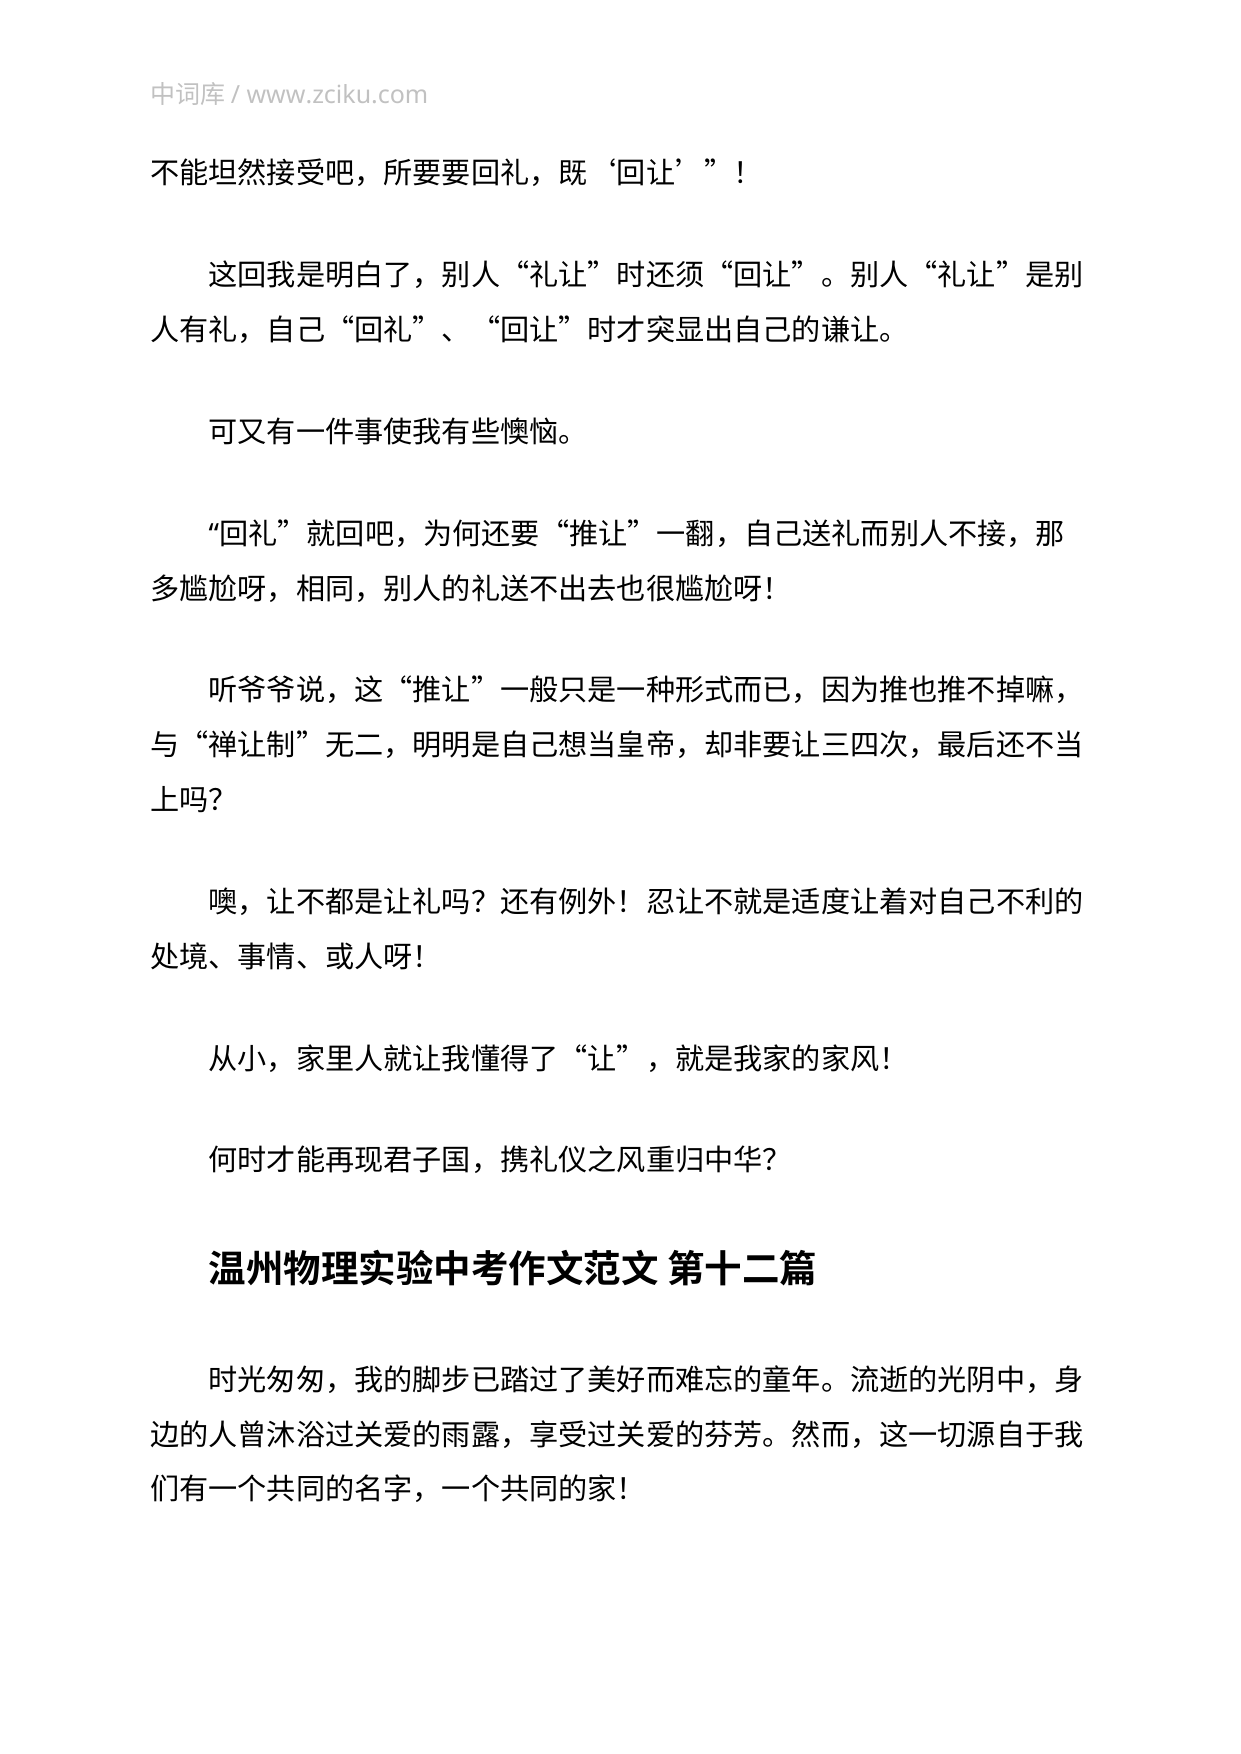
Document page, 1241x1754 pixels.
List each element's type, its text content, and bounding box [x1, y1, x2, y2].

text 何时才能再现君子国，携礼仪之风重归中华？ [150, 1137, 1090, 1179]
text 可又有一件事使我有些懊恼。 [150, 408, 1090, 451]
text 时光匆匆，我的脚步已踏过了美好而难忘的童年。流逝的光阴中，身边的人曾沐浴过关爱的雨露，享受过关爱的芬芳。然而，这一切源自于我们有一个共同的名字，一个共同的家！ [150, 1356, 1090, 1508]
text “回礼”就回吧，为何还要“推让”一翻，自己送礼而别人不接，那多尴尬呀，相同，别人的礼送不出去也很尴尬呀！ [150, 510, 1090, 607]
text 噢，让不都是让礼吗？还有例外！忍让不就是适度让着对自己不利的处境、事情、或人呀！ [150, 878, 1090, 976]
text 这回我是明白了，别人“礼让”时还须“回让”。别人“礼让”是别人有礼，自己“回礼”、“回让”时才突显出自己的谦让。 [150, 252, 1090, 349]
text 听爷爷说，这“推让”一般只是一种形式而已，因为推也推不掉嘛，与“禅让制”无二，明明是自己想当皇帝，却非要让三四次，最后还不当上吗？ [150, 667, 1090, 819]
text 温州物理实验中考作文范文 第十二篇 [150, 1239, 1090, 1293]
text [150, 150, 1090, 192]
text 从小，家里人就让我懂得了“让”，就是我家的家风！ [150, 1035, 1090, 1077]
